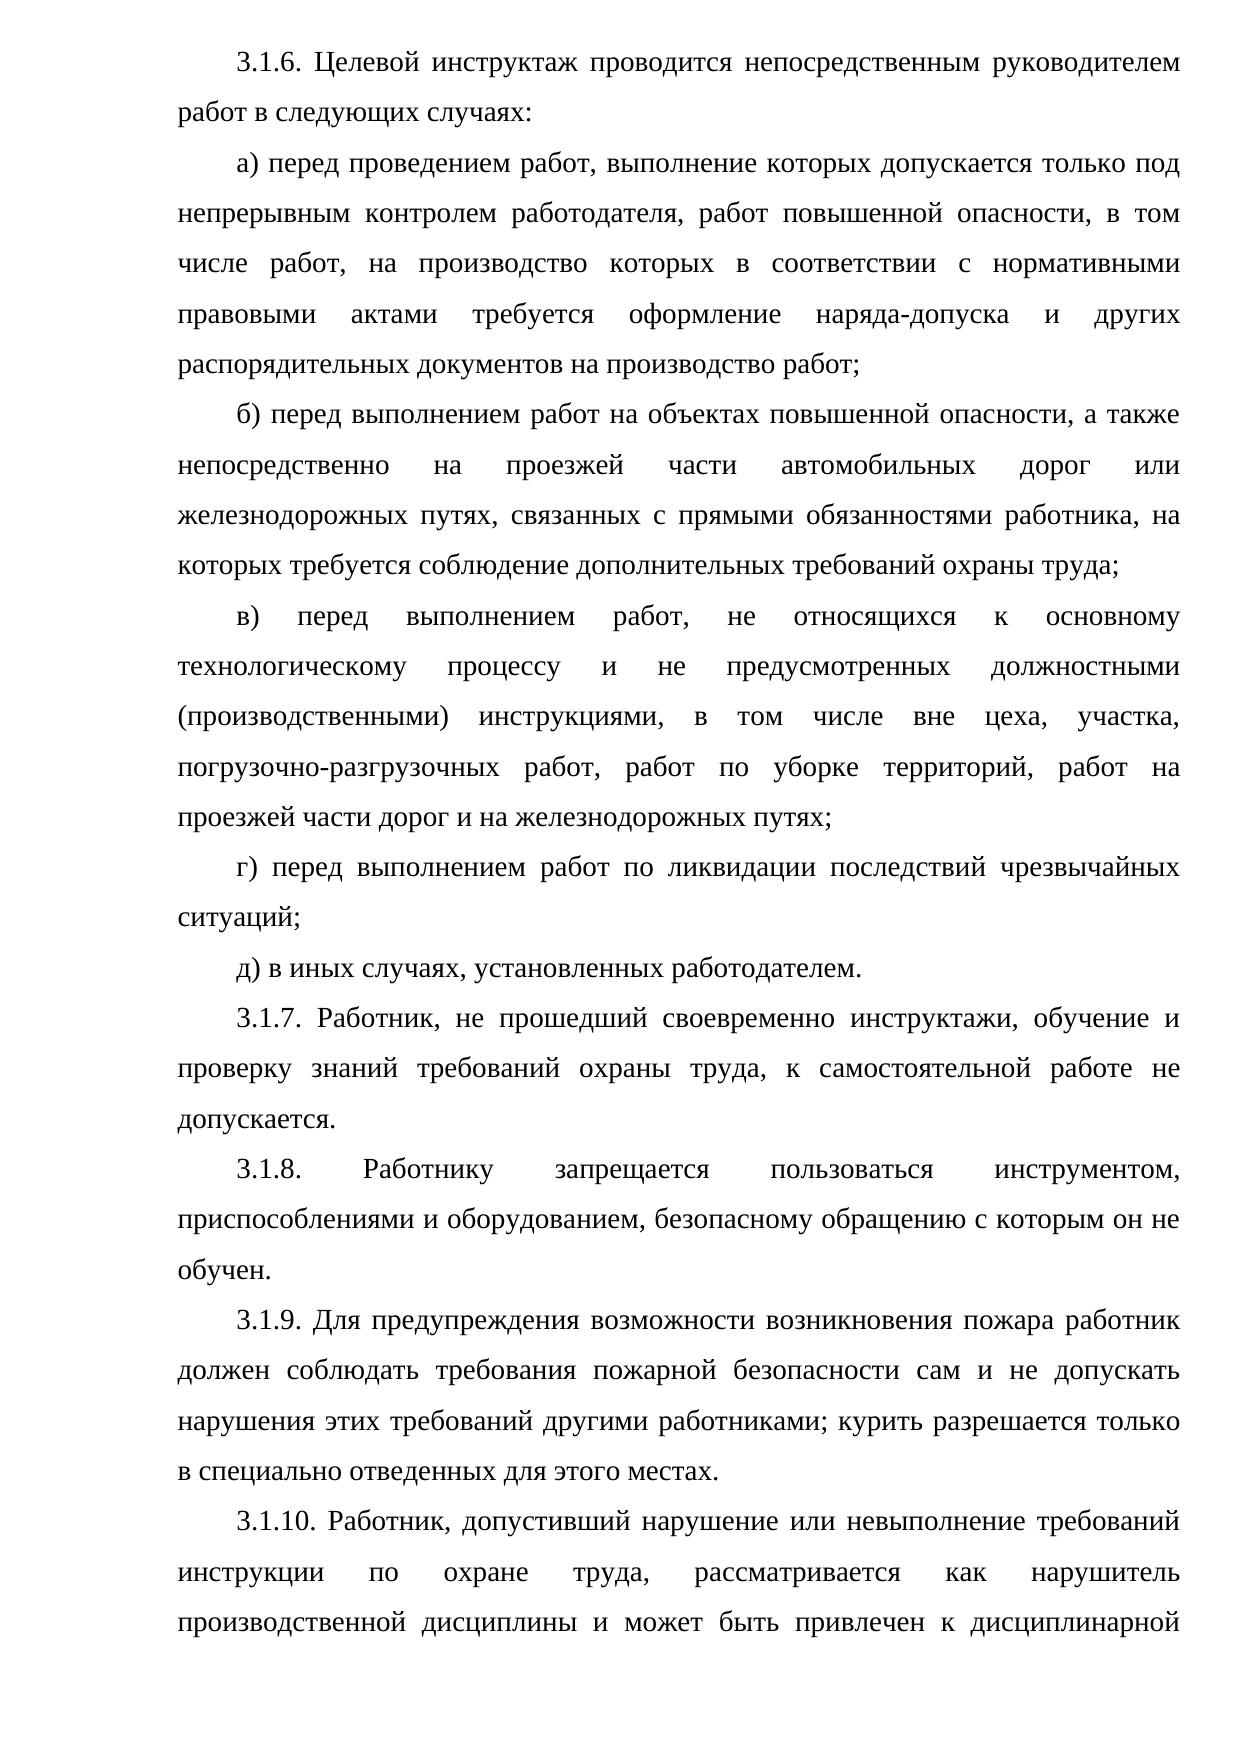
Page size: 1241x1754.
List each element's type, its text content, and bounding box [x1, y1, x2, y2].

text 3.1.8. Работнику запрещается пользоваться инструментом, приспособлениями и оборудованием, безопасному обращению с которым он не обучен. [177, 1151, 1181, 1285]
text г) перед выполнением работ по ликвидации последствий чрезвычайных ситуаций; [177, 849, 1181, 933]
text в) перед выполнением работ, не относящихся к основному технологическому процессу и не предусмотренных должностными (производственными) инструкциями, в том числе вне цеха, участка, погрузочно-разгрузочных работ, работ по уборке территорий, работ на проезжей части дорог и на железнодорожных путях; [177, 598, 1181, 832]
text 3.1.9. Для предупреждения возможности возникновения пожара работник должен соблюдать требования пожарной безопасности сам и не допускать нарушения этих требований другими работниками; курить разрешается только в специально отведенных для этого местах. [177, 1302, 1181, 1487]
text д) в иных случаях, установленных работодателем. [177, 950, 1181, 983]
text а) перед проведением работ, выполнение которых допускается только под непрерывным контролем работодателя, работ повышенной опасности, в том числе работ, на производство которых в соответствии с нормативными правовыми актами требуется оформление наряда-допуска и других распорядительных документов на производство работ; [177, 145, 1181, 380]
text 3.1.7. Работник, не прошедший своевременно инструктажи, обучение и проверку знаний требований охраны труда, к самостоятельной работе не допускается. [177, 1000, 1181, 1134]
text 3.1.6. Целевой инструктаж проводится непосредственным руководителем работ в следующих случаях: [177, 44, 1181, 128]
text б) перед выполнением работ на объектах повышенной опасности, а также непосредственно на проезжей части автомобильных дорог или железнодорожных путях, связанных с прямыми обязанностями работника, на которых требуется соблюдение дополнительных требований охраны труда; [177, 396, 1181, 581]
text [177, 1503, 1181, 1637]
